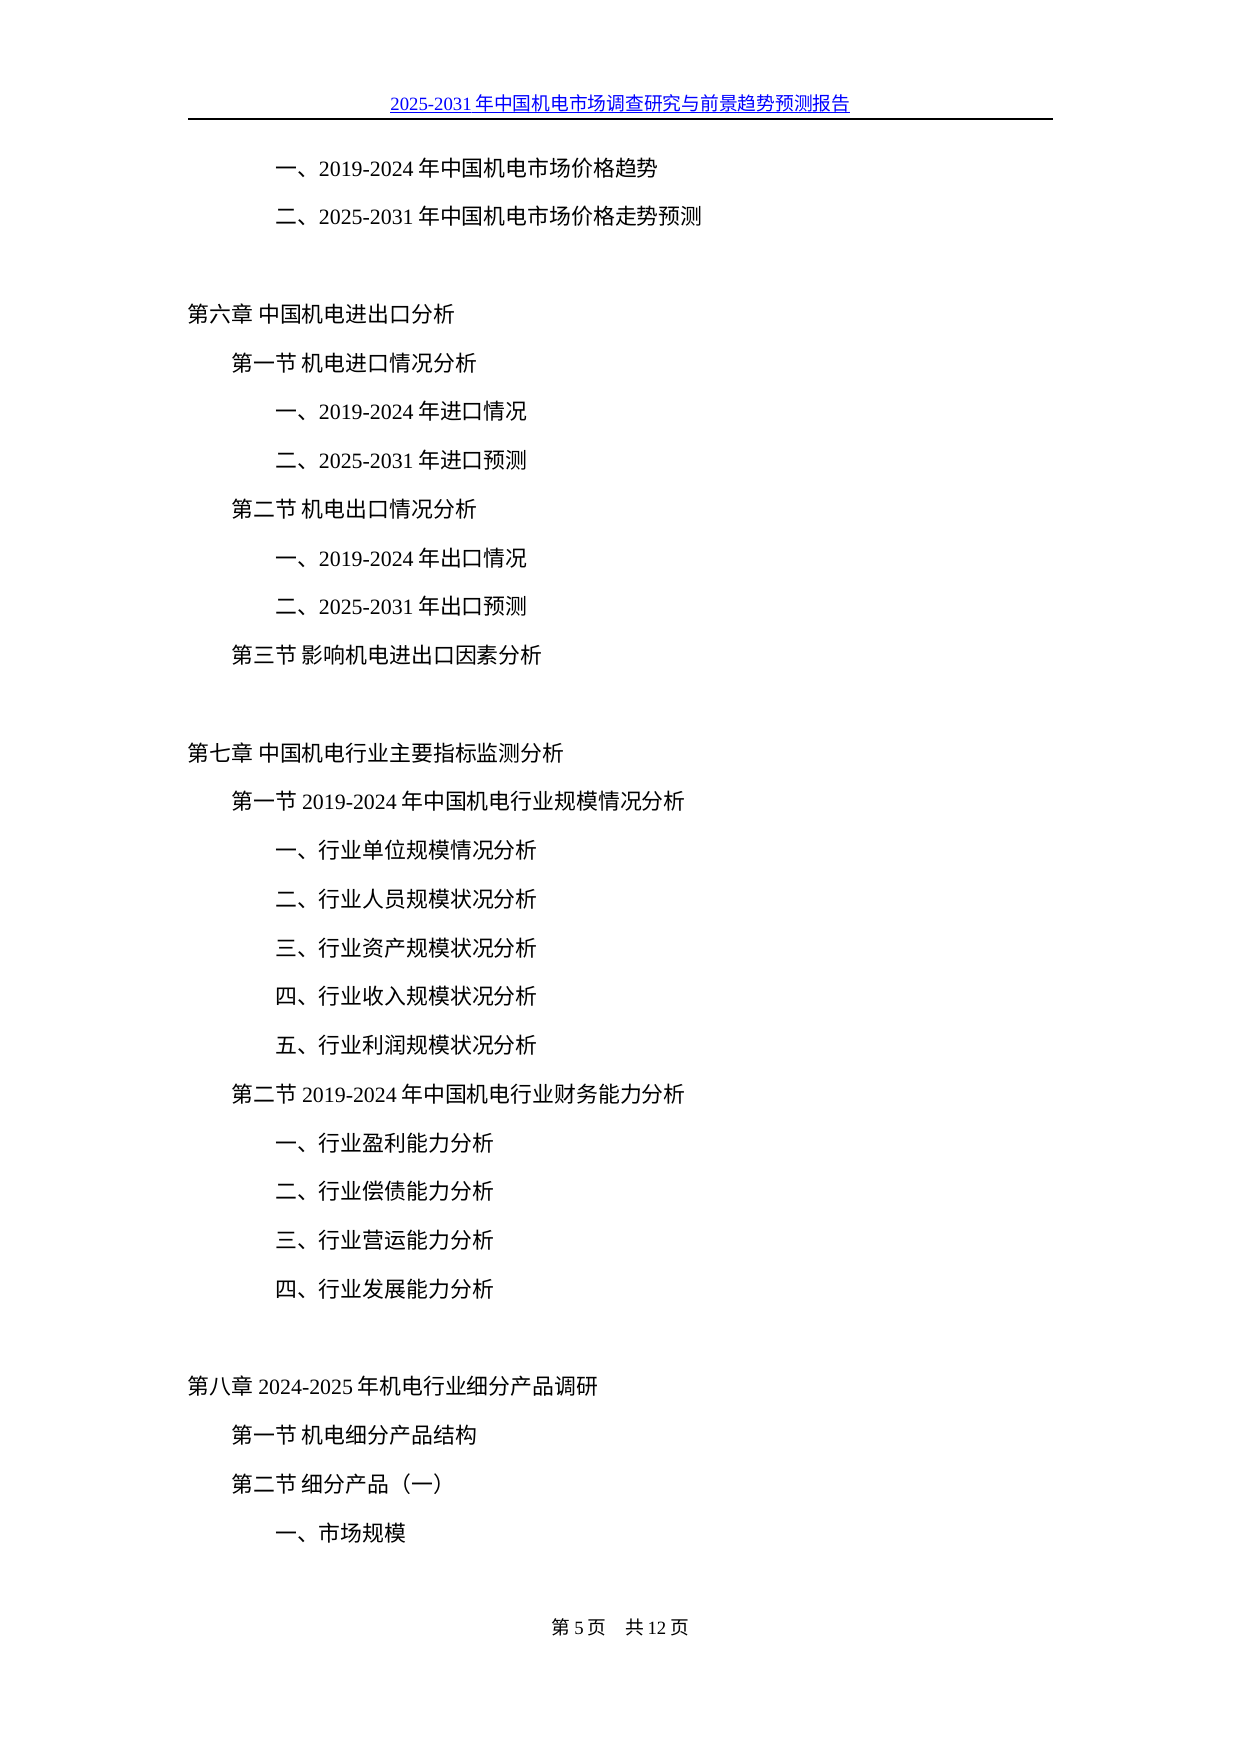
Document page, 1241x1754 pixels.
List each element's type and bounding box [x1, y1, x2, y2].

text [187, 150, 1053, 1548]
